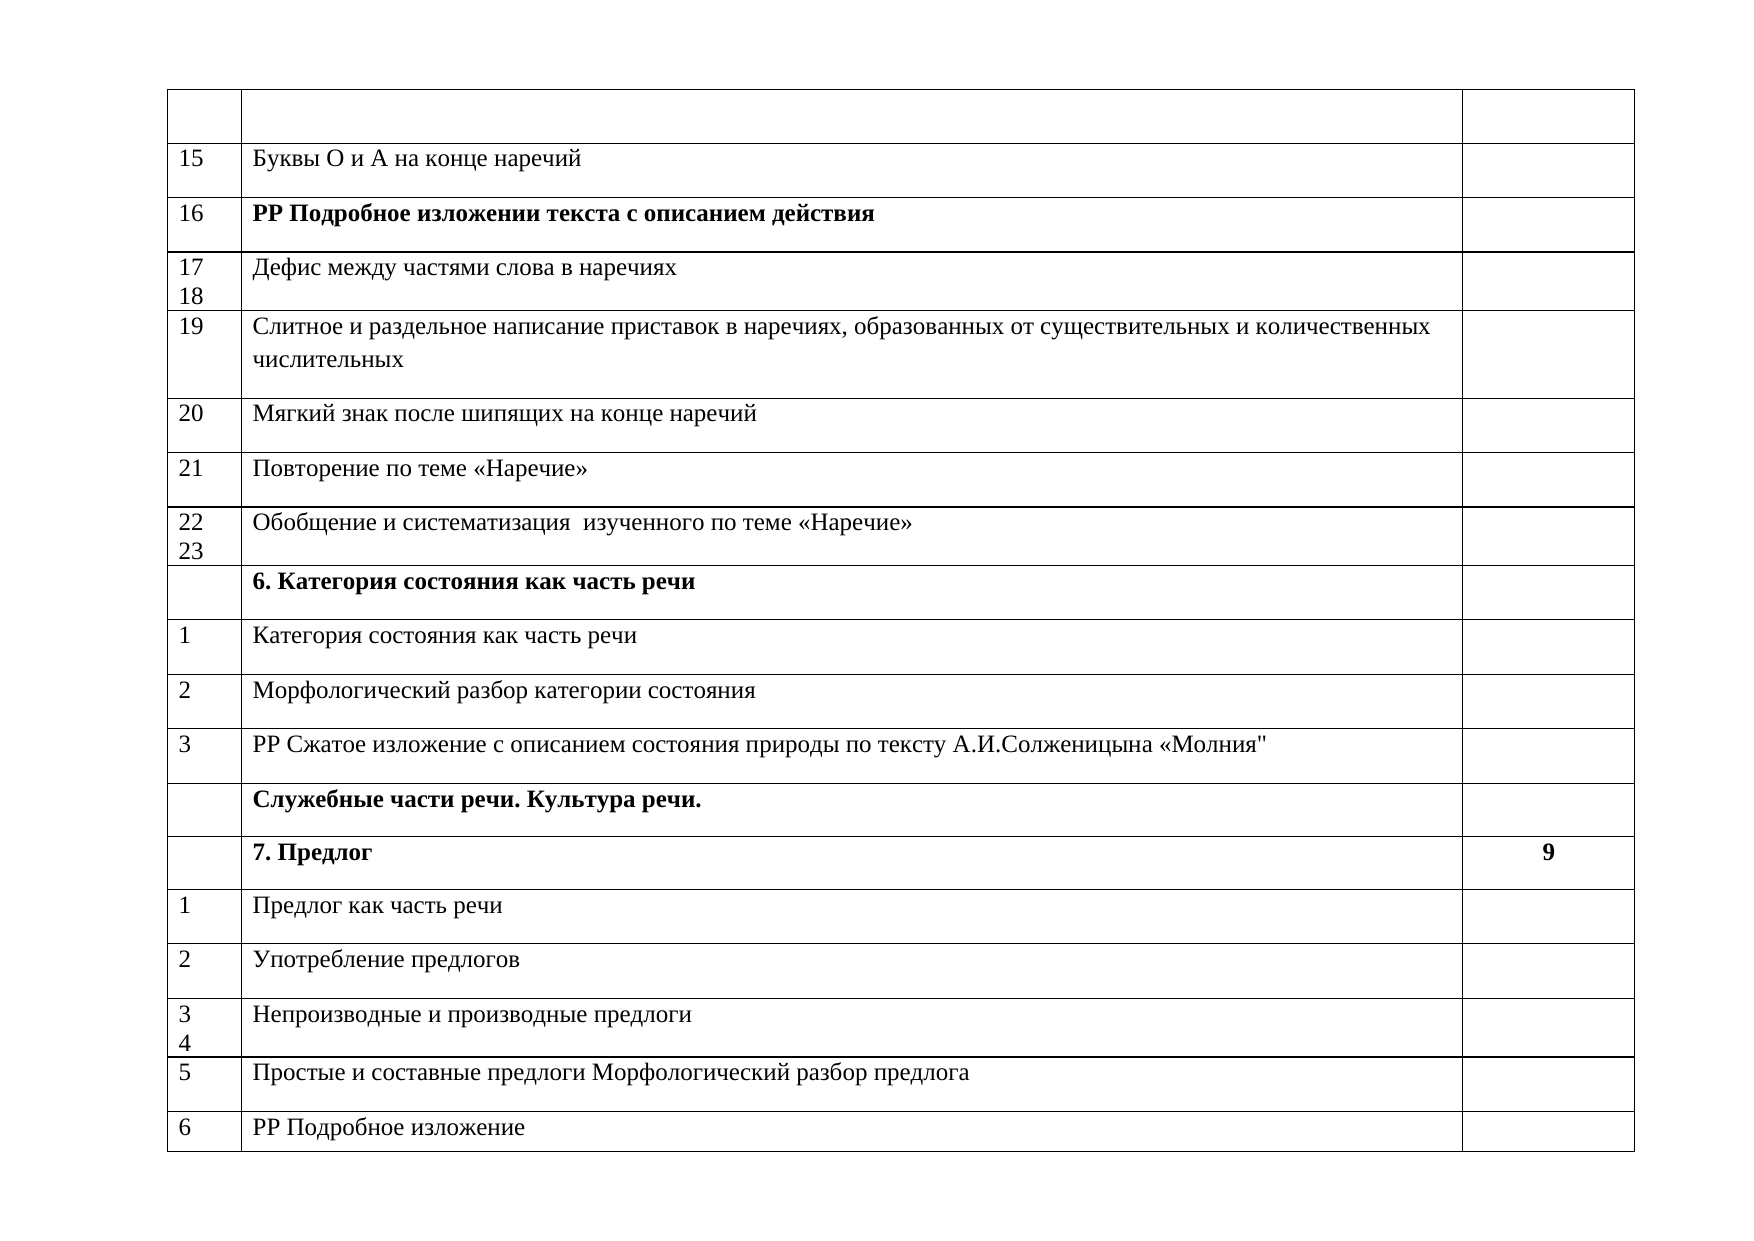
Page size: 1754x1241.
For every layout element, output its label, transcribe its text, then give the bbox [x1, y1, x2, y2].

table_cell 1 [168, 890, 241, 943]
table_cell Употребление предлогов [242, 944, 1462, 998]
table_cell [1463, 620, 1634, 674]
table_cell РР Сжатое изложение с описанием состояния природы по тексту А.И.Солженицына «Молния" [242, 729, 1462, 783]
table_cell Простые и составные предлоги Морфологический разбор предлога [242, 1058, 1462, 1111]
table_cell [1463, 566, 1634, 619]
table_cell Непроизводные и производные предлоги [242, 999, 1462, 1056]
table_cell Мягкий знак после шипящих на конце наречий [242, 399, 1462, 452]
table_cell [1463, 944, 1634, 998]
table_cell [1463, 784, 1634, 836]
table_cell Категория состояния как часть речи [242, 620, 1462, 674]
table_cell Обобщение и систематизация изученного по теме «Наречие» [242, 508, 1462, 565]
table_cell [1463, 399, 1634, 452]
table_cell 6 [168, 1112, 241, 1151]
table_cell [1463, 144, 1634, 197]
table_cell 3 4 [168, 999, 241, 1056]
table_cell [1463, 1058, 1634, 1111]
table_cell [1463, 253, 1634, 310]
table_cell 17 18 [168, 253, 241, 310]
table_cell [1463, 1112, 1634, 1151]
table_cell 21 [168, 453, 241, 506]
table_cell [1463, 675, 1634, 728]
table_cell 3 [168, 729, 241, 783]
table_cell 1 [168, 620, 241, 674]
table_cell 16 [168, 198, 241, 251]
table_cell [1463, 508, 1634, 565]
table_cell Дефис между частями слова в наречиях [242, 253, 1462, 310]
table_cell [1463, 890, 1634, 943]
table_cell 14 [168, 90, 241, 142]
table_cell [168, 566, 241, 619]
table_cell [1463, 453, 1634, 506]
table_cell 5 [168, 1058, 241, 1111]
table_cell Предлог как часть речи [242, 890, 1462, 943]
table_cell 15 [168, 144, 241, 197]
table_cell [1463, 90, 1634, 142]
table_cell [1463, 311, 1634, 397]
table_cell 9 [1463, 837, 1634, 889]
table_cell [242, 1112, 1462, 1151]
table_cell 22 23 [168, 508, 241, 565]
table_cell [1463, 729, 1634, 783]
table_cell 6. Категория состояния как часть речи [242, 566, 1462, 619]
table_cell Буквы О и А на конце наречий [242, 144, 1462, 197]
table_cell 2 [168, 944, 241, 998]
table_cell 19 [168, 311, 241, 397]
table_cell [242, 90, 1462, 142]
table_cell 7. Предлог [242, 837, 1462, 889]
table_cell 20 [168, 399, 241, 452]
table_cell РР Подробное изложении текста с описанием действия [242, 198, 1462, 251]
table_cell [1463, 198, 1634, 251]
table_cell [168, 784, 241, 836]
table_cell Повторение по теме «Наречие» [242, 453, 1462, 506]
table_cell Морфологический разбор категории состояния [242, 675, 1462, 728]
table_cell 2 [168, 675, 241, 728]
table_cell Служебные части речи. Культура речи. [242, 784, 1462, 836]
table_cell Слитное и раздельное написание приставок в наречиях, образованных от существительных и количественных числительных [242, 311, 1462, 397]
table_cell [1463, 999, 1634, 1056]
table_cell [168, 837, 241, 889]
